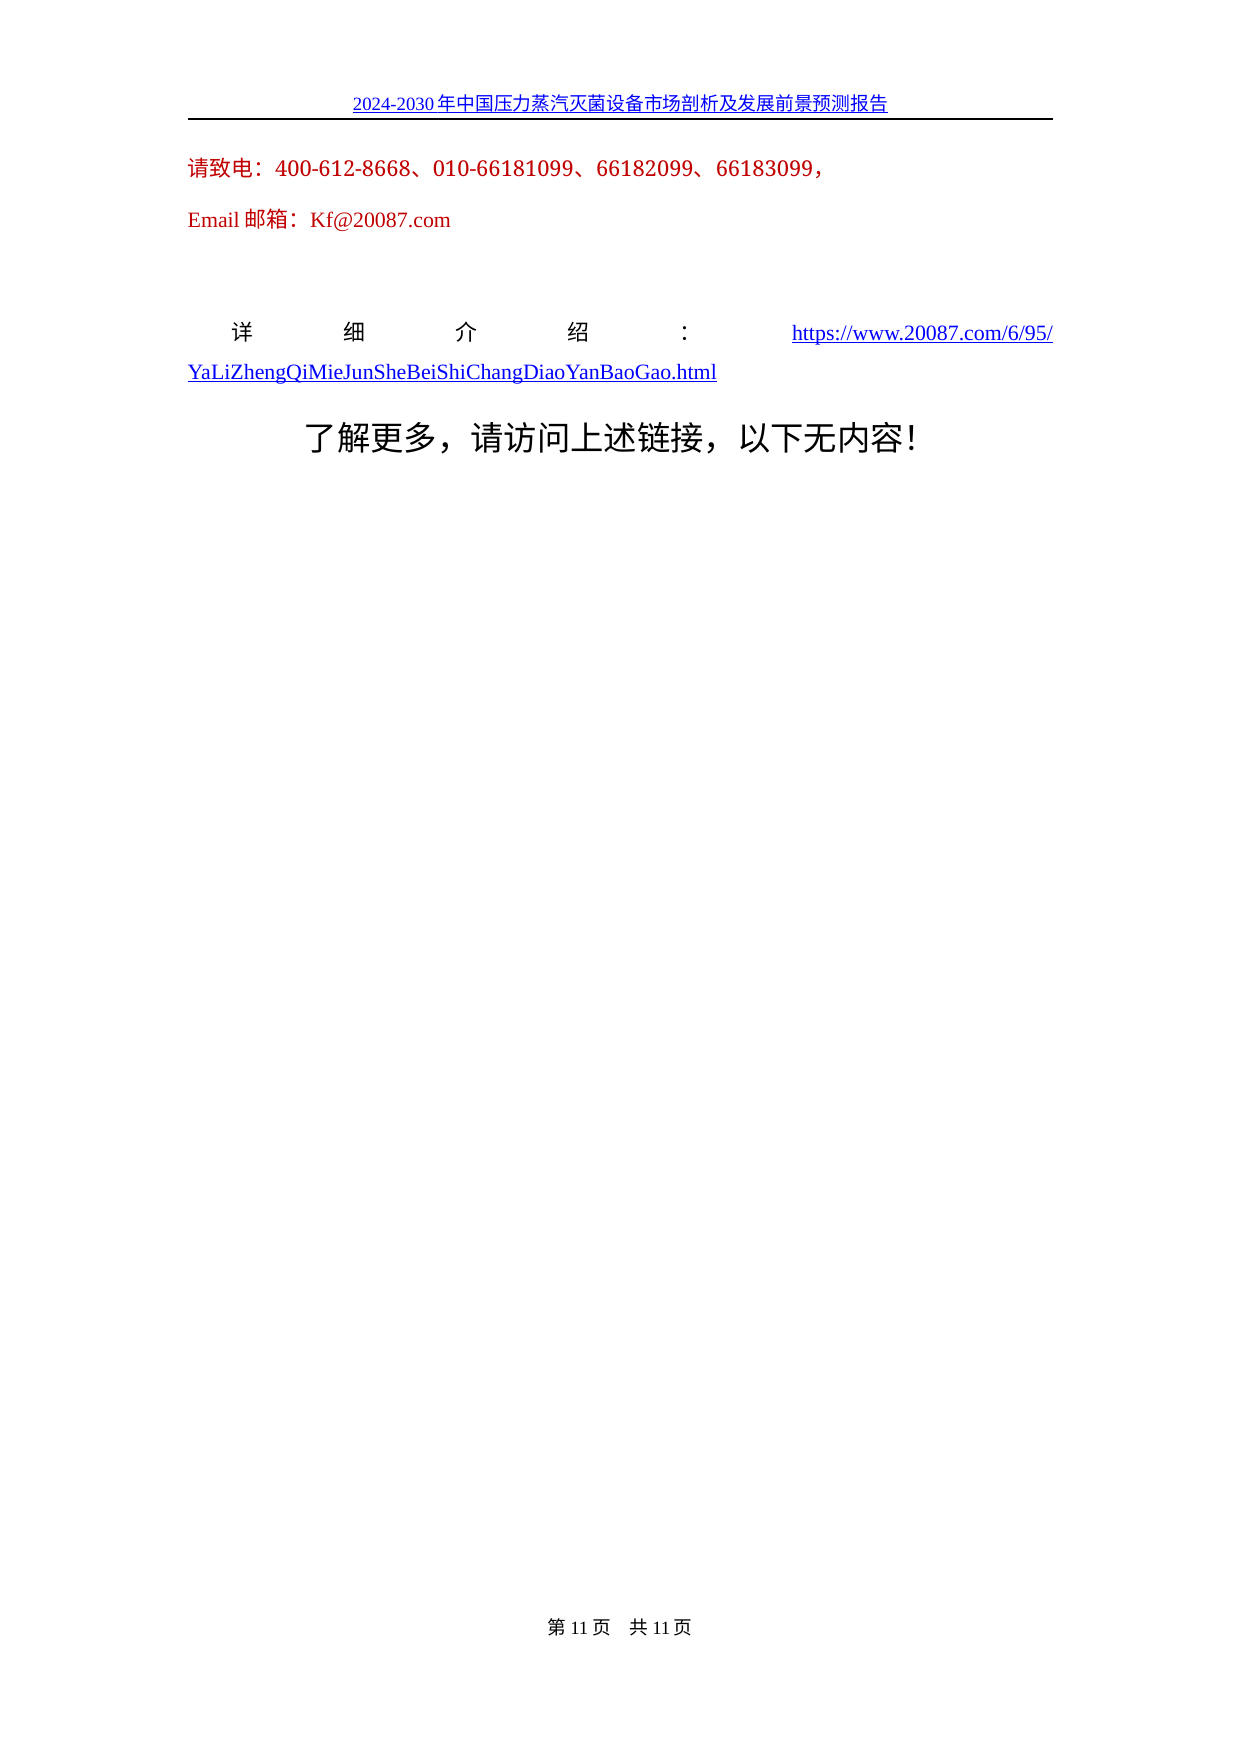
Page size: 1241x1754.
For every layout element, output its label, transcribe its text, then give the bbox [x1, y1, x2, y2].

title 了解更多，请访问上述链接，以下无内容！ [187, 404, 1053, 469]
text 详细介绍：https://www.20087.com/6/95/YaLiZhengQiMieJunSheBeiShiChangDiaoYanBaoGao.html [187, 315, 1053, 388]
text Email邮箱：Kf@20087.com [187, 202, 1053, 234]
text 请致电：400-612-8668、010-66181099、66182099、66183099， [187, 150, 1053, 183]
